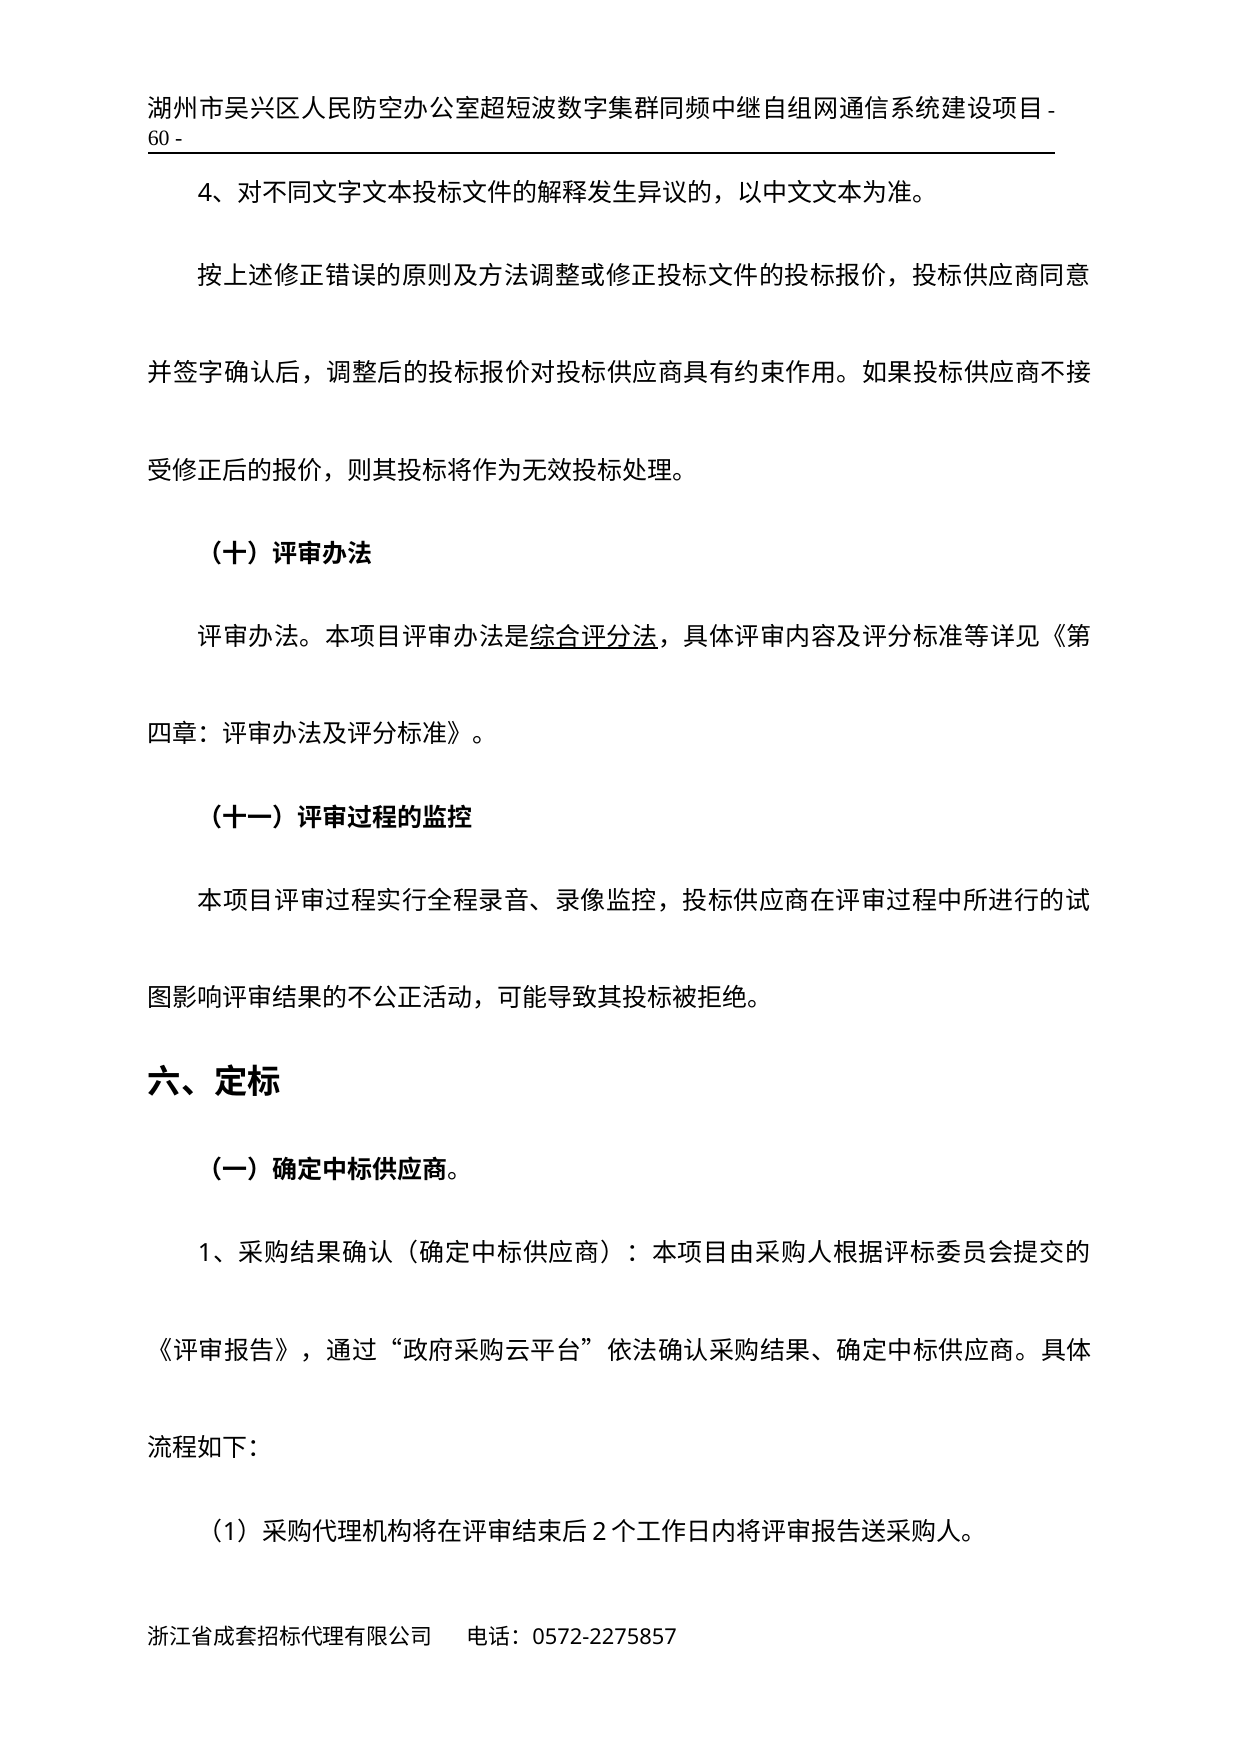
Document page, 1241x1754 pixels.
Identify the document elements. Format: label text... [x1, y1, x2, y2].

text （十）评审办法 [148, 519, 1092, 584]
text 1、采购结果确认（确定中标供应商）：本项目由采购人根据评标委员会提交的《评审报告》，通过“政府采购云平台”依法确认采购结果、确定中标供应商。具体流程如下： [148, 1218, 1092, 1478]
text 本项目评审过程实行全程录音、录像监控，投标供应商在评审过程中所进行的试图影响评审结果的不公正活动，可能导致其投标被拒绝。 [148, 866, 1092, 1028]
text 4、对不同文字文本投标文件的解释发生异议的，以中文文本为准。 [148, 158, 1092, 223]
text 评审办法。本项目评审办法是综合评分法，具体评审内容及评分标准等详见《第四章：评审办法及评分标准》。 [148, 602, 1092, 764]
text （1）采购代理机构将在评审结束后2个工作日内将评审报告送采购人。 [148, 1497, 1092, 1562]
text 按上述修正错误的原则及方法调整或修正投标文件的投标报价，投标供应商同意并签字确认后，调整后的投标报价对投标供应商具有约束作用。如果投标供应商不接受修正后的报价，则其投标将作为无效投标处理。 [148, 241, 1092, 501]
text 六、定标 [148, 1046, 1092, 1111]
text （十一）评审过程的监控 [148, 783, 1092, 848]
text （一）确定中标供应商。 [148, 1135, 1092, 1200]
